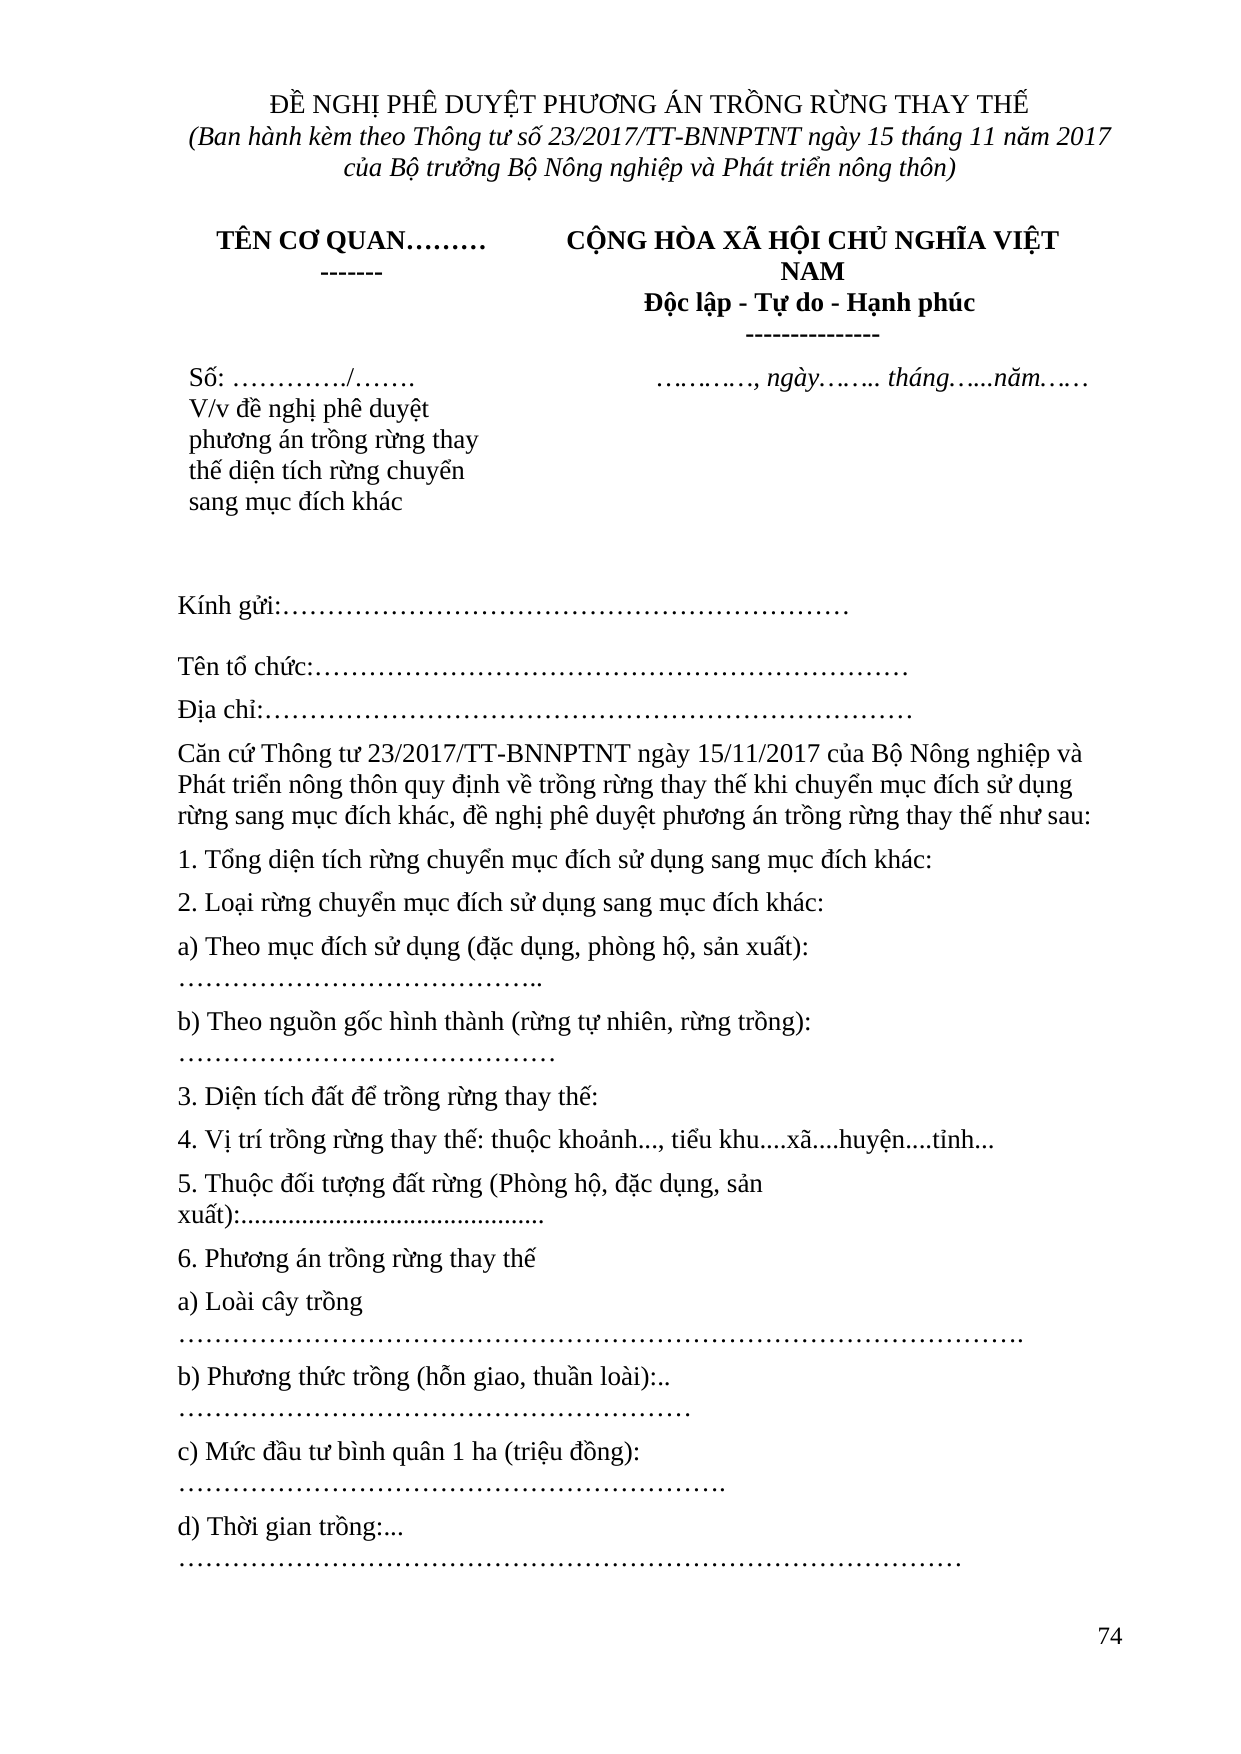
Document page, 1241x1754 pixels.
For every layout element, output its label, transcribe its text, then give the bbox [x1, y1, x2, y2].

text 2. Loại rừng chuyển mục đích sử dụng sang mục đích khác: [177, 887, 1122, 918]
text 5. Thuộc đối tượng đất rừng (Phòng hộ, đặc dụng, sản xuất):............................................. [177, 1167, 1122, 1229]
text 3. Diện tích đất để trồng rừng thay thế: [177, 1080, 1122, 1111]
text a) Loài cây trồng …………………………………………………………………………………. [177, 1286, 1122, 1348]
text a) Theo mục đích sử dụng (đặc dụng, phòng hộ, sản xuất):………………………………….. [177, 930, 1122, 992]
text Căn cứ Thông tư 23/2017/TT-BNNPTNT ngày 15/11/2017 của Bộ Nông nghiệp và Phát triển nông thôn quy định về trồng rừng thay thế khi chuyển mục đích sử dụng rừng sang mục đích khác, đề nghị phê duyệt phương án trồng rừng thay thế như sau: [177, 737, 1122, 830]
text Kính gửi:……………………………………………………… [177, 589, 1122, 621]
text Địa chỉ:……………………………………………………………… [177, 693, 1122, 724]
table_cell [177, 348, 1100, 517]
text b) Phương thức trồng (hỗn giao, thuần loài):..………………………………………………… [177, 1360, 1122, 1423]
text 4. Vị trí trồng rừng thay thế: thuộc khoảnh..., tiểu khu....xã....huyện....tỉnh... [177, 1123, 1122, 1154]
text 1. Tổng diện tích rừng chuyển mục đích sử dụng sang mục đích khác: [177, 843, 1122, 874]
text b) Theo nguồn gốc hình thành (rừng tự nhiên, rừng trồng):…………………………………… [177, 1005, 1122, 1067]
text d) Thời gian trồng:...…………………………………………………………………………… [177, 1510, 1122, 1572]
text 6. Phương án trồng rừng thay thế [177, 1242, 1122, 1273]
text ĐỀ NGHỊ PHÊ DUYỆT PHƯƠNG ÁN TRỒNG RỪNG THAY THẾ (Ban hành kèm theo Thông tư số 23/2017/TT-BNNPTNT ngày 15 tháng 11 năm 2017 của Bộ trưởng Bộ Nông nghiệp và Phát triển nông thôn) [177, 89, 1122, 182]
text Tên tổ chức:………………………………………………………… [177, 650, 1122, 681]
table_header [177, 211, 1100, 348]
text c) Mức đầu tư bình quân 1 ha (triệu đồng):……………………………………………………. [177, 1435, 1122, 1497]
